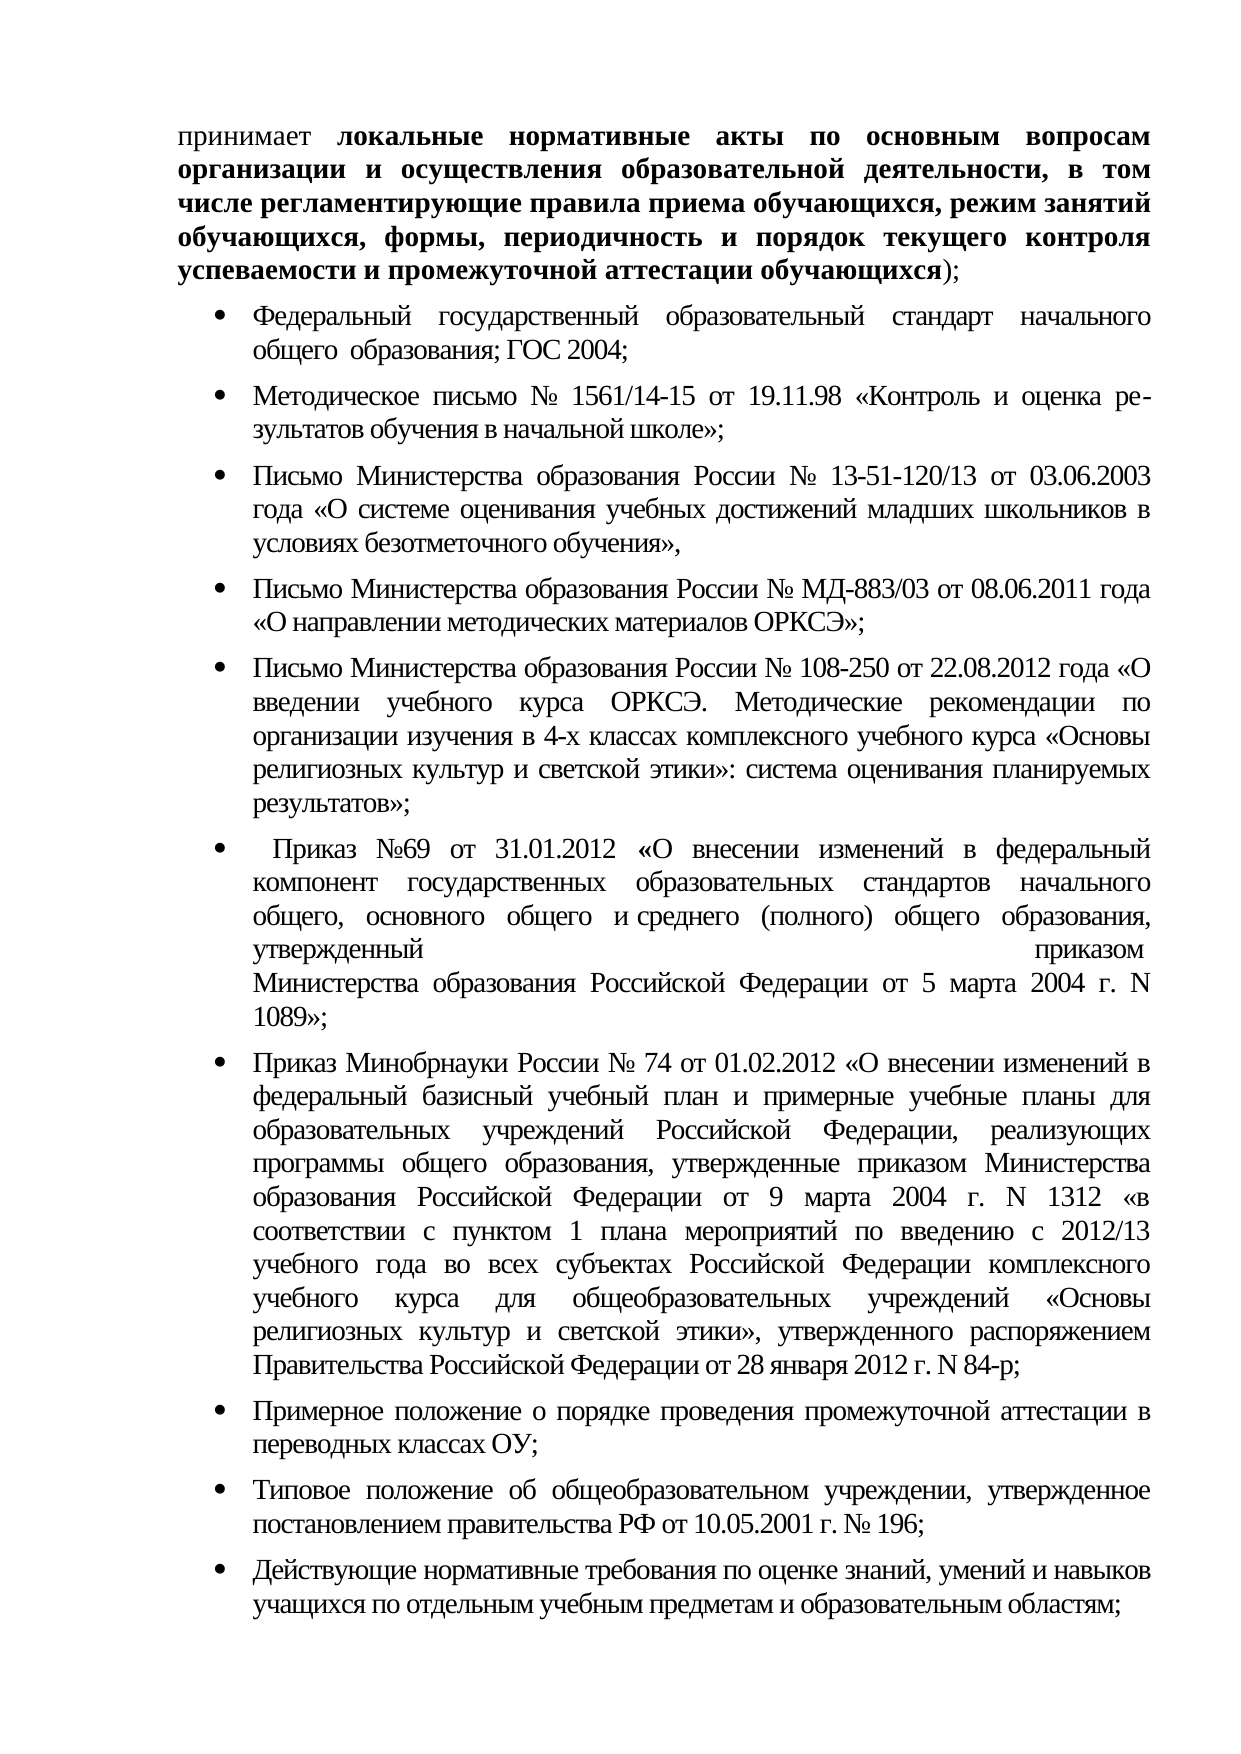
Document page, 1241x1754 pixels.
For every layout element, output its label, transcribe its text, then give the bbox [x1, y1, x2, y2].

list Действующие нормативные требования по оценке знаний, умений и навыков учащихся по отдельным учебным предметам и образовательным областям; [215, 1552, 1152, 1619]
list Примерное положение о порядке проведения промежуточной аттестации в переводных классах ОУ; [215, 1393, 1152, 1460]
list Типовое положение об общеобразовательном учреждении, утвержденное постановлением правительства РФ от 10.05.2001 г. № 196; [215, 1472, 1152, 1540]
list Приказ №69 от 31.01.2012 «О внесении изменений в федеральный компонент государственных образовательных стандартов начального общего, основного общего и среднего (полного) общего образования, утвержденный приказом Министерства образования Российской Федерации от 5 марта 2004 г. N 1089»; [215, 831, 1152, 1032]
list Федеральный государственный образовательный стандарт начального общего образования; ГОС 2004; [215, 298, 1152, 366]
list Письмо Министерства образования России № 108-250 от 22.08.2012 года «О введении учебного курса ОРКСЭ. Методические рекомендации по организации изучения в 4-х классах комплексного учебного курса «Основы религиозных культур и светской этики»: система оценивания планируемых результатов»; [215, 651, 1152, 818]
list Письмо Министерства образования России № МД-883/03 от 08.06.2011 года «О направлении методических материалов ОРКСЭ»; [215, 571, 1152, 638]
list Письмо Министерства образования России № 13-51-120/13 от 03.06.2003 года «О системе оценивания учебных достижений младших школьников в условиях безотметочного обучения», [215, 458, 1152, 558]
list Методическое письмо № 1561/14-15 от 19.11.98 «Контроль и оценка результатов обучения в начальной школе»; [215, 378, 1152, 445]
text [177, 118, 1152, 286]
list Приказ Минобрнауки России № 74 от 01.02.2012 «О внесении изменений в федеральный базисный учебный план и примерные учебные планы для образовательных учреждений Российской Федерации, реализующих программы общего образования, утвержденные приказом Министерства образования Российской Федерации от 9 марта 2004 г. N 1312 «в соответствии с пунктом 1 плана мероприятий по введению с 2012/13 учебного года во всех субъектах Российской Федерации комплексного учебного курса для общеобразовательных учреждений «Основы религиозных культур и светской этики», утвержденного распоряжением Правительства Российской Федерации от 28 января 2012 г. N 84-р; [215, 1045, 1152, 1380]
